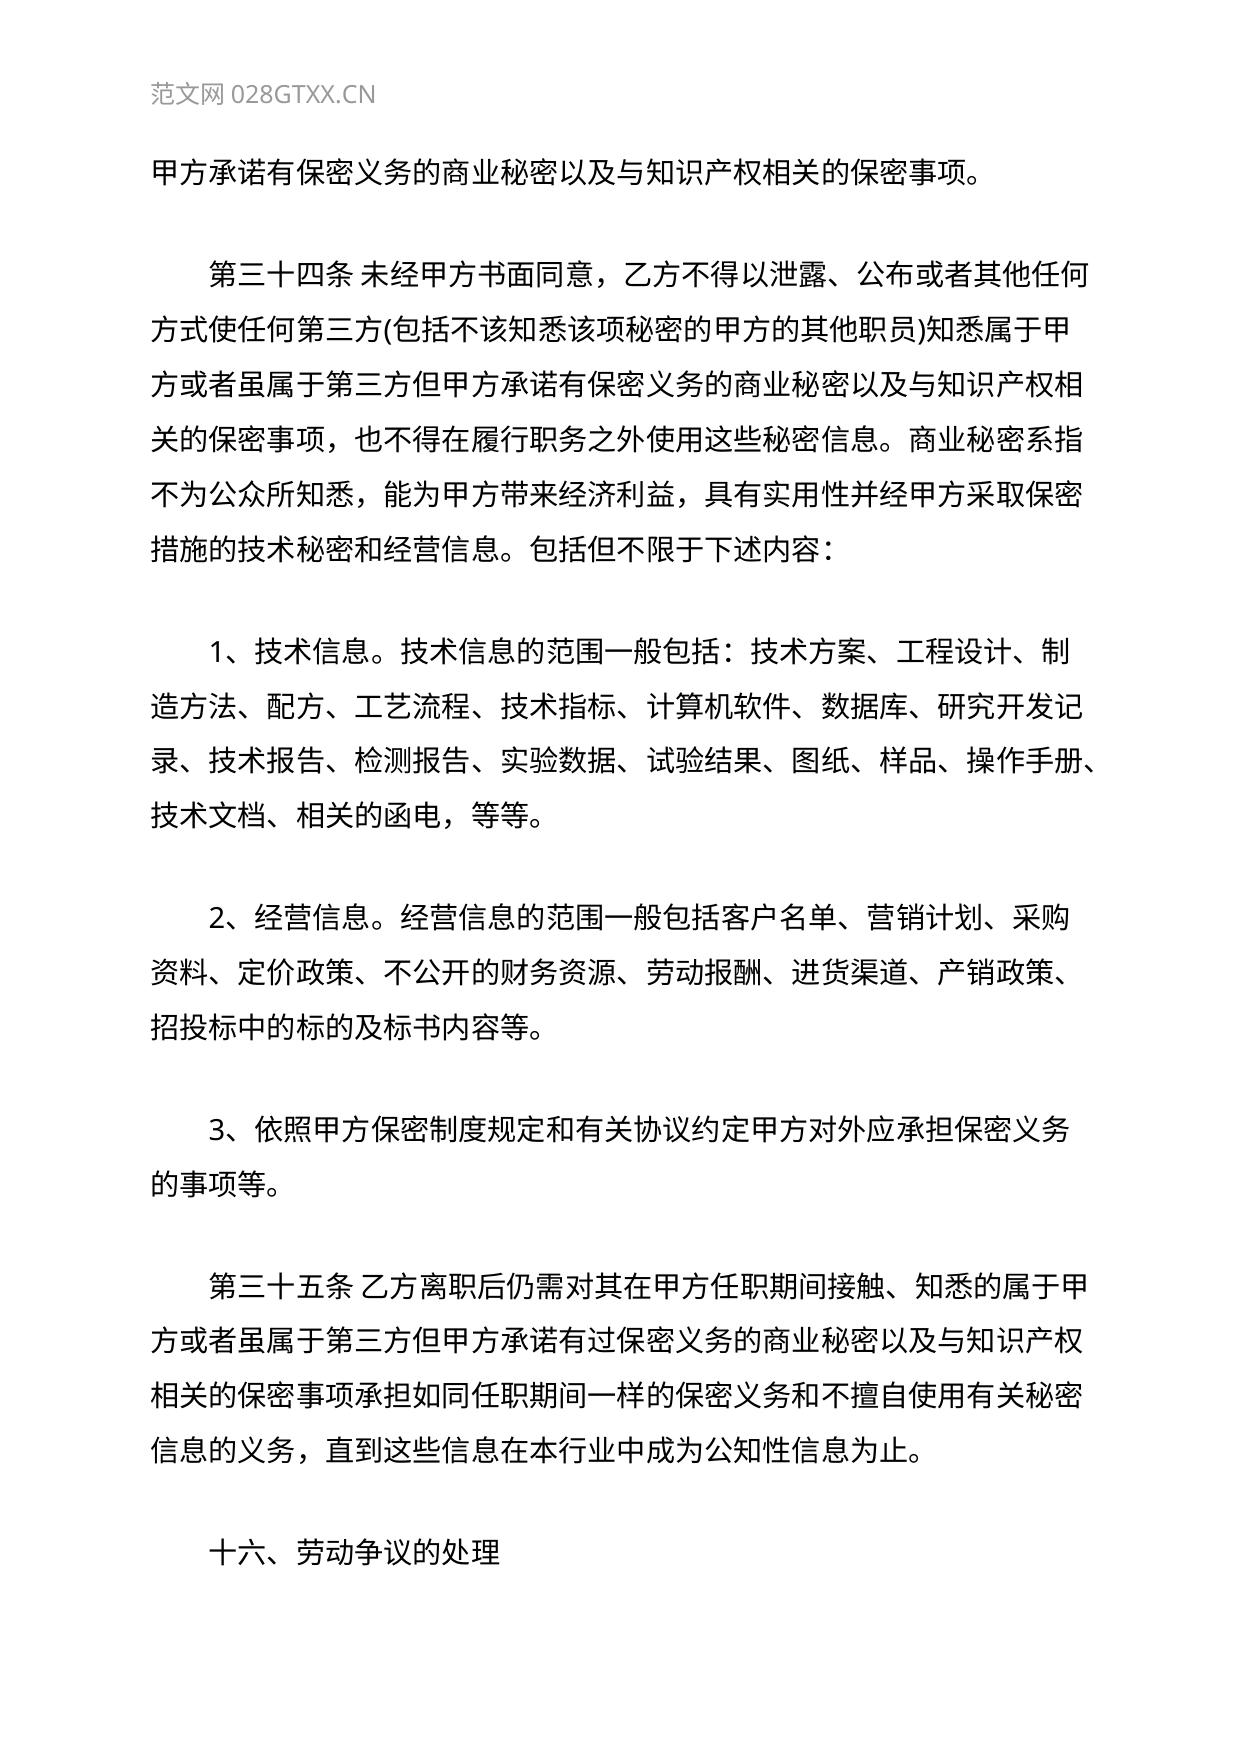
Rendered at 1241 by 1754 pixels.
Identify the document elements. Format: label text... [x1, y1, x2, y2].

text 第三十五条 乙方离职后仍需对其在甲方任职期间接触、知悉的属于甲方或者虽属于第三方但甲方承诺有过保密义务的商业秘密以及与知识产权相关的保密事项承担如同任职期间一样的保密义务和不擅自使用有关秘密信息的义务，直到这些信息在本行业中成为公知性信息为止。 [150, 1263, 1090, 1470]
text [150, 150, 1090, 192]
text 3、依照甲方保密制度规定和有关协议约定甲方对外应承担保密义务的事项等。 [150, 1106, 1090, 1204]
text 2、经营信息。经营信息的范围一般包括客户名单、营销计划、采购资料、定价政策、不公开的财务资源、劳动报酬、进货渠道、产销政策、招投标中的标的及标书内容等。 [150, 895, 1090, 1047]
text 第三十四条 未经甲方书面同意，乙方不得以泄露、公布或者其他任何方式使任何第三方(包括不该知悉该项秘密的甲方的其他职员)知悉属于甲方或者虽属于第三方但甲方承诺有保密义务的商业秘密以及与知识产权相关的保密事项，也不得在履行职务之外使用这些秘密信息。商业秘密系指不为公众所知悉，能为甲方带来经济利益，具有实用性并经甲方采取保密措施的技术秘密和经营信息。包括但不限于下述内容： [150, 252, 1090, 569]
text 十六、劳动争议的处理 [150, 1529, 1090, 1572]
text 1、技术信息。技术信息的范围一般包括：技术方案、工程设计、制造方法、配方、工艺流程、技术指标、计算机软件、数据库、研究开发记录、技术报告、检测报告、实验数据、试验结果、图纸、样品、操作手册、技术文档、相关的函电，等等。 [150, 628, 1090, 835]
